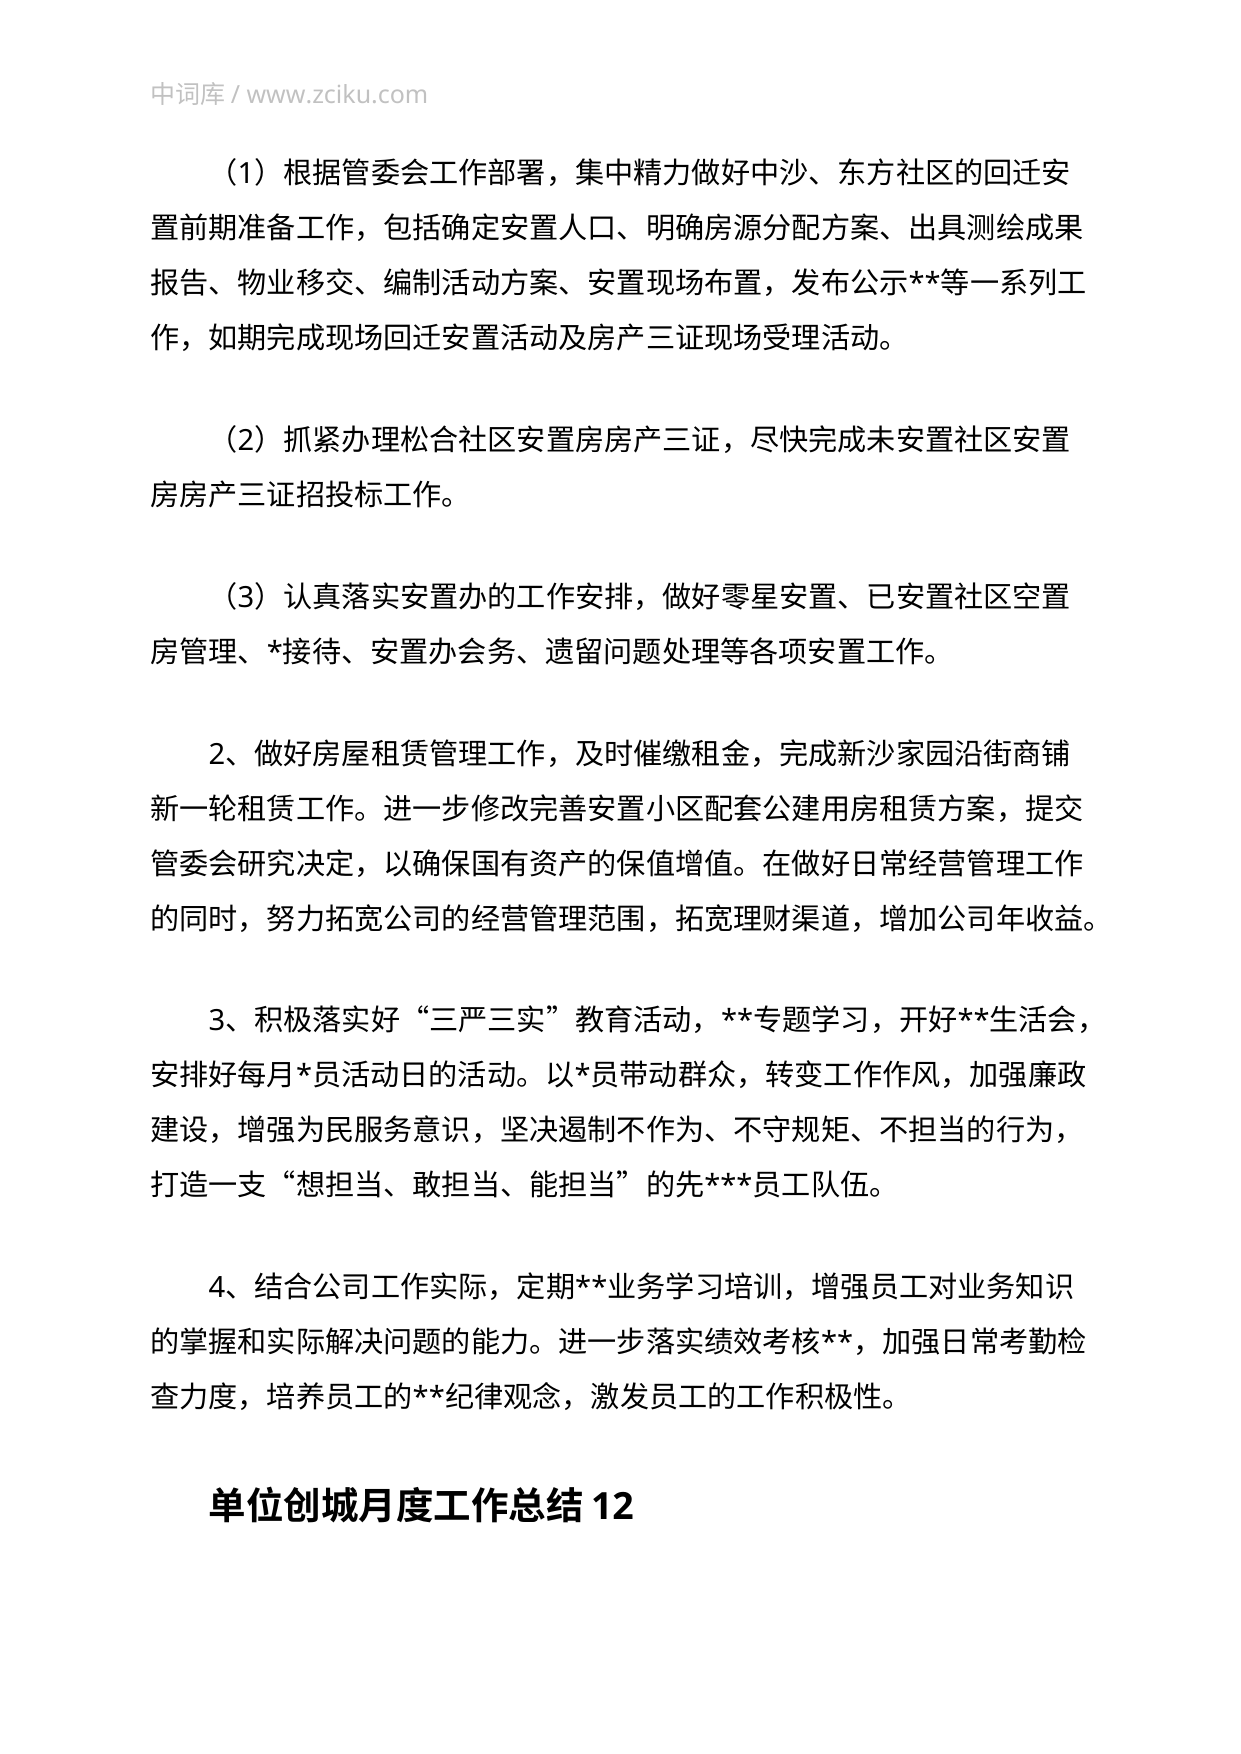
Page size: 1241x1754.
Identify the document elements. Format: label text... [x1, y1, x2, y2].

text （1）根据管委会工作部署，集中精力做好中沙、东方社区的回迁安置前期准备工作，包括确定安置人口、明确房源分配方案、出具测绘成果报告、物业移交、编制活动方案、安置现场布置，发布公示**等一系列工作，如期完成现场回迁安置活动及房产三证现场受理活动。 [150, 150, 1090, 357]
text （3）认真落实安置办的工作安排，做好零星安置、已安置社区空置房管理、*接待、安置办会务、遗留问题处理等各项安置工作。 [150, 573, 1090, 671]
text 单位创城月度工作总结12 [150, 1476, 1090, 1530]
text （2）抓紧办理松合社区安置房房产三证，尽快完成未安置社区安置房房产三证招投标工作。 [150, 417, 1090, 514]
text 4、结合公司工作实际，定期**业务学习培训，增强员工对业务知识的掌握和实际解决问题的能力。进一步落实绩效考核**，加强日常考勤检查力度，培养员工的**纪律观念，激发员工的工作积极性。 [150, 1264, 1090, 1416]
text 2、做好房屋租赁管理工作，及时催缴租金，完成新沙家园沿街商铺新一轮租赁工作。进一步修改完善安置小区配套公建用房租赁方案，提交管委会研究决定，以确保国有资产的保值增值。在做好日常经营管理工作的同时，努力拓宽公司的经营管理范围，拓宽理财渠道，增加公司年收益。 [150, 730, 1090, 937]
text 3、积极落实好“三严三实”教育活动，**专题学习，开好**生活会，安排好每月*员活动日的活动。以*员带动群众，转变工作作风，加强廉政建设，增强为民服务意识，坚决遏制不作为、不守规矩、不担当的行为，打造一支“想担当、敢担当、能担当”的先***员工队伍。 [150, 997, 1090, 1204]
